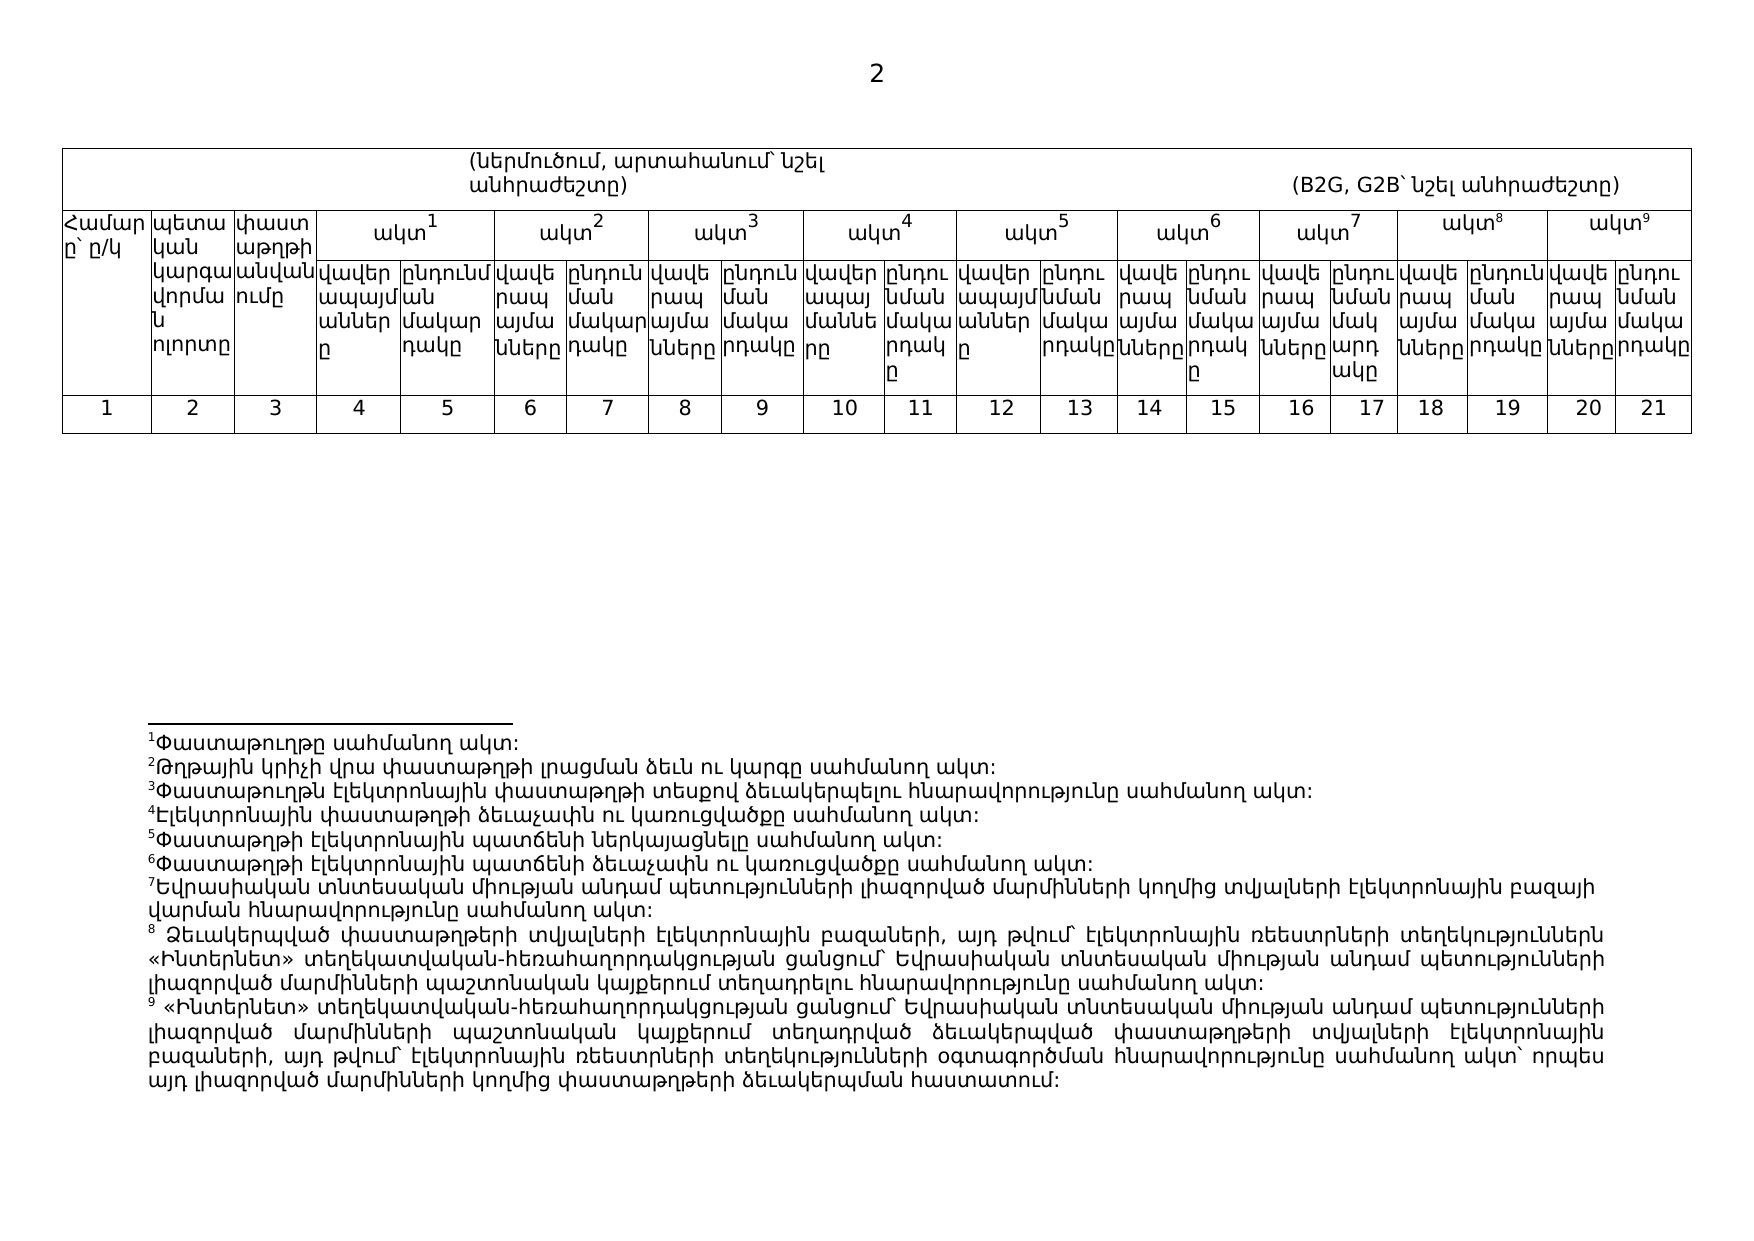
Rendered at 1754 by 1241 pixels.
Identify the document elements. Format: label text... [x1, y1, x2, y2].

table_cell 11 [885, 396, 956, 432]
table_cell ընդունման մակարդակը [567, 261, 648, 394]
table_cell 2 [152, 396, 234, 432]
table_cell ակտ [495, 211, 648, 260]
table_cell 15 [1187, 396, 1259, 432]
table_cell 8 [649, 396, 721, 432]
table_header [151, 149, 884, 210]
table_cell վավերապայմանները [1398, 261, 1467, 394]
table_cell 6 [495, 396, 566, 432]
table_cell վավերապայմանները [1260, 261, 1330, 394]
table_cell վավերապայմանները [804, 261, 884, 394]
table_cell վավերապայմանները [1548, 261, 1615, 394]
table_cell 7 [567, 396, 648, 432]
table_cell 1 [63, 396, 151, 432]
table_cell 4 [317, 396, 400, 432]
table_cell փաստաթղթի անվանումը [235, 211, 316, 394]
table_cell ակտ [804, 211, 956, 260]
table_cell 16 [1260, 396, 1330, 432]
table_cell ընդունման մակարդակը [401, 261, 494, 394]
table_cell 14 [1118, 396, 1186, 432]
table_cell ակտ [1398, 211, 1547, 260]
table_cell վավերապայմանները [317, 261, 400, 394]
table_header [63, 149, 151, 210]
table_cell 12 [957, 396, 1040, 432]
table_cell 19 [1468, 396, 1547, 432]
table_cell վավերապայմանները [1118, 261, 1186, 394]
table_cell 3 [235, 396, 316, 432]
table_cell վավերապայմանները [495, 261, 566, 394]
table_cell պետական կարգավորման ոլորտը [152, 211, 234, 394]
table_cell ակտ [1548, 211, 1691, 260]
table_cell ընդունման մակարդակը [1616, 261, 1691, 394]
table_cell 9 [722, 396, 803, 432]
table_cell ընդունման մակարդակը [1041, 261, 1117, 394]
table_cell 5 [401, 396, 494, 432]
table_cell Համարը՝ ը/կ [63, 211, 151, 394]
table_cell ակտ [1260, 211, 1397, 260]
table_cell ակտ [957, 211, 1117, 260]
table_cell ակտ [317, 211, 494, 260]
table_cell ընդունման մակարդակը [1331, 261, 1397, 394]
table_cell 21 [1616, 396, 1691, 432]
table_cell 17 [1331, 396, 1397, 432]
table_cell ակտ [649, 211, 803, 260]
table_cell վավերապայմանները [957, 261, 1040, 394]
table_cell 18 [1398, 396, 1467, 432]
table_cell 20 [1548, 396, 1615, 432]
table_cell ընդունման մակարդակը [1187, 261, 1259, 394]
table_cell ընդունման մակարդակը [1468, 261, 1547, 394]
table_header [884, 149, 1691, 210]
table_cell ընդունման մակարդակը [885, 261, 956, 394]
table_cell 13 [1041, 396, 1117, 432]
table_cell ակտ [1118, 211, 1259, 260]
table_cell ընդունման մակարդակը [722, 261, 803, 394]
table_cell 10 [804, 396, 884, 432]
table_cell վավերապայմանները [649, 261, 721, 394]
